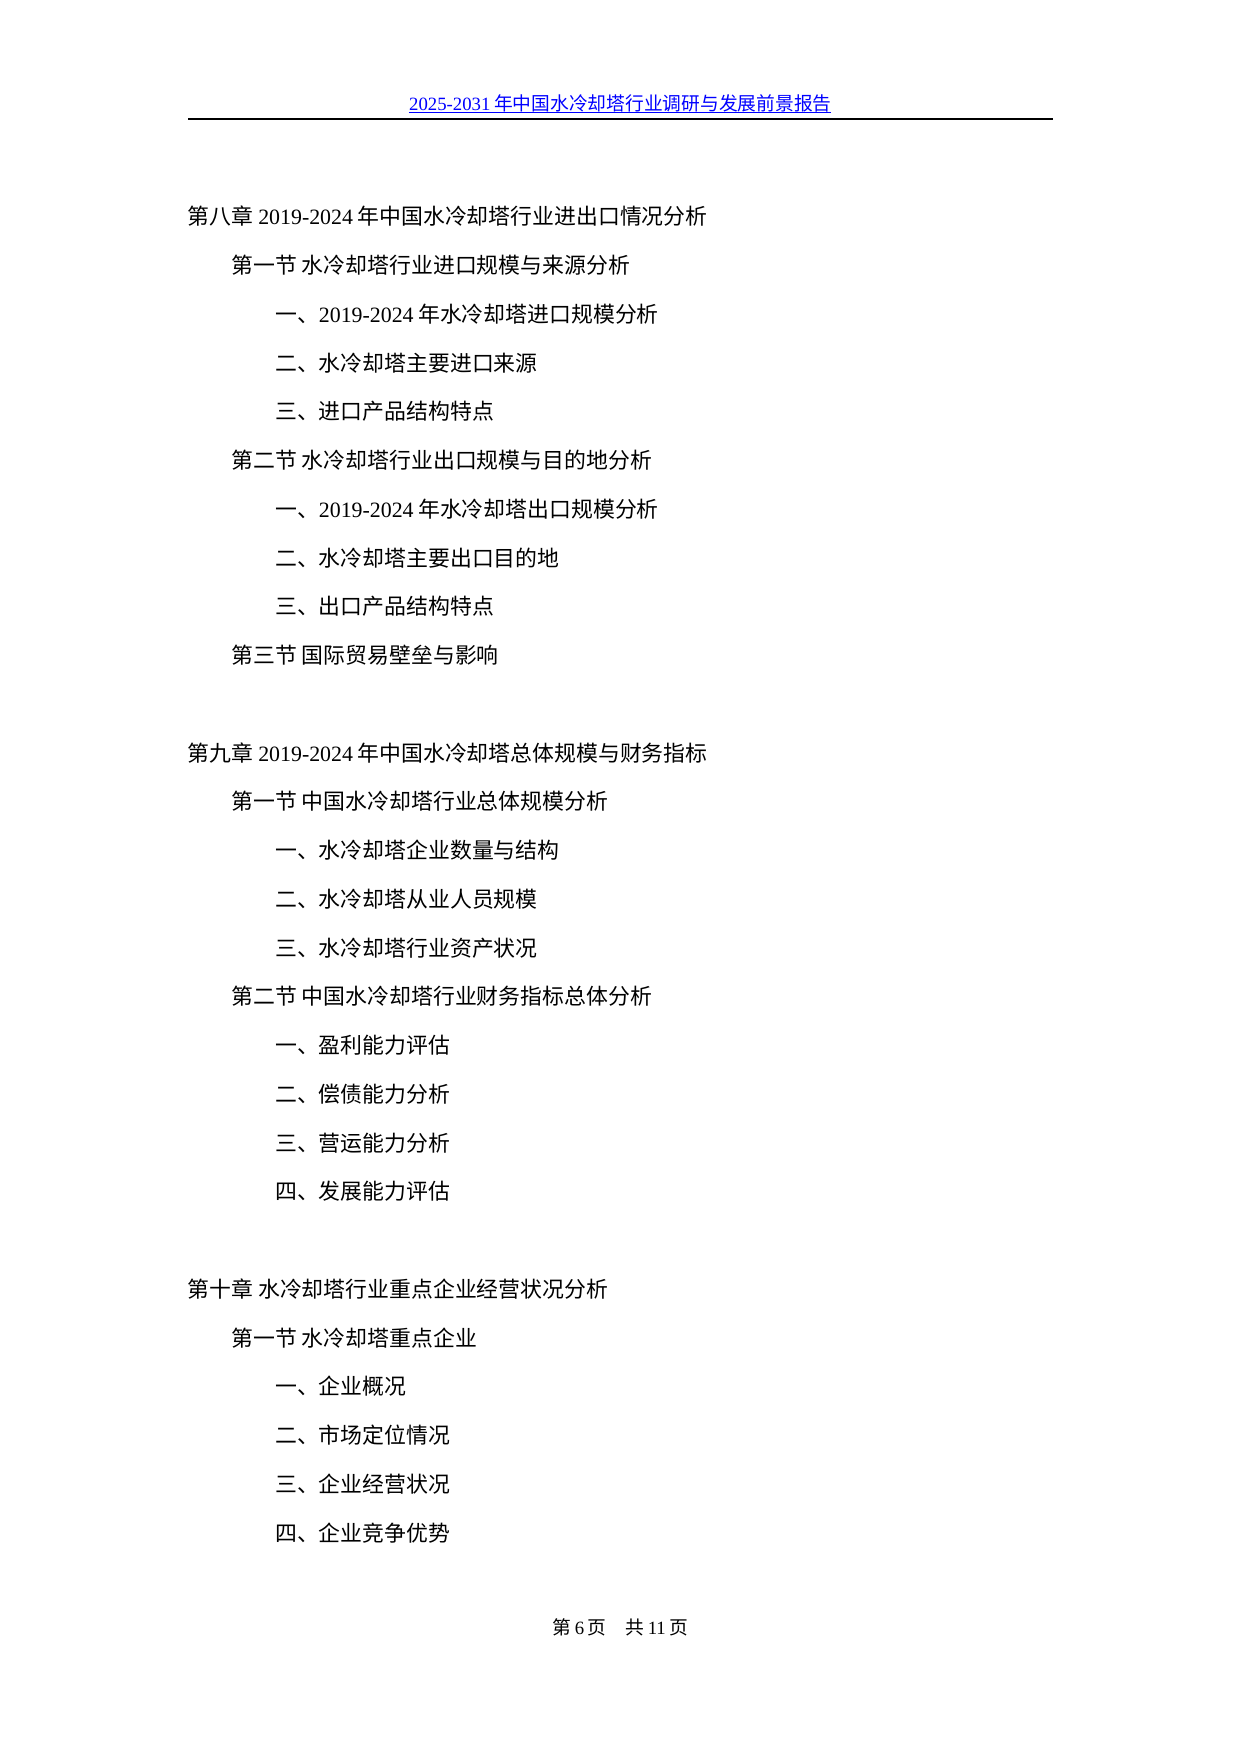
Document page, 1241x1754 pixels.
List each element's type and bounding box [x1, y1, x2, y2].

text [187, 150, 1053, 1548]
